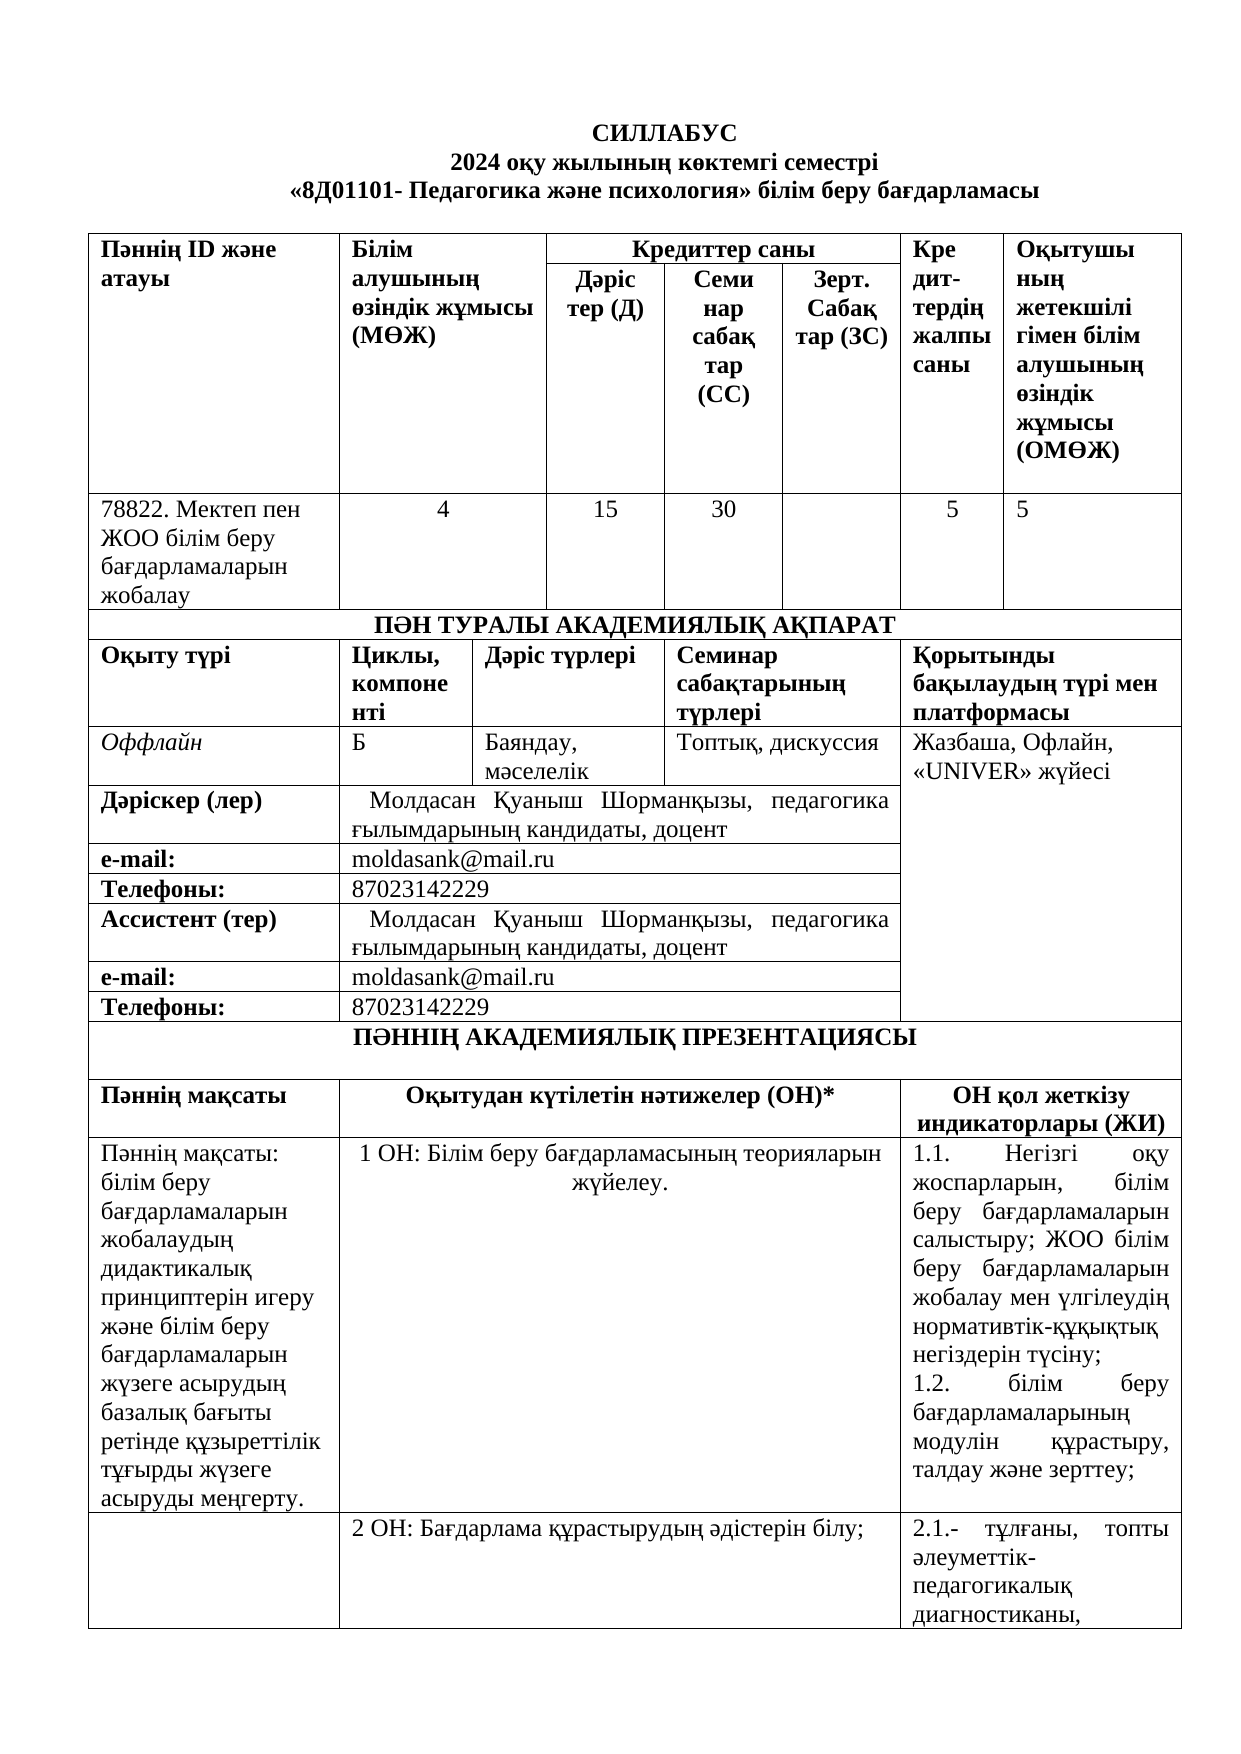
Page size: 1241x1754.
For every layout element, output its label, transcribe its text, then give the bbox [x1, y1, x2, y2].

text 2024 оқу жылының көктемгі семестрі [177, 147, 1152, 176]
table_cell Ассистент (тер) [89, 904, 339, 961]
table_cell ПӘННІҢ АКАДЕМИЯЛЫҚ ПРЕЗЕНТАЦИЯСЫ [89, 1022, 1181, 1079]
table_cell 30 [665, 494, 782, 609]
table_cell Телефоны: [89, 992, 339, 1021]
text «8Д01101- Педагогика және психология» білім беру бағдарламасы [177, 176, 1152, 204]
table_cell Семи нар сабақ тар (СС) [665, 264, 782, 493]
table_cell 78822. Мектеп пен ЖОО білім беру бағдарламаларын жобалау [89, 494, 339, 609]
table_cell [89, 1513, 339, 1628]
table_cell Оффлайн [89, 727, 339, 784]
table_cell Оқыту түрі [89, 640, 339, 726]
table_cell 87023142229 [340, 992, 900, 1021]
table_cell 15 [547, 494, 664, 609]
table_cell 5 [901, 494, 1003, 609]
table_cell Баяндау, мәселелік [473, 727, 664, 784]
table_cell Циклы, компоненті [340, 640, 472, 726]
table_cell Қорытынды бақылаудың түрі мен платформасы [901, 640, 1181, 726]
table_cell 1.1. Негізгі оқу жоспарларын, білім беру бағдарламаларын салыстыру; ЖОО білім беру бағдарламаларын жобалау мен үлгілеудің нормативтік-құқықтық негіздерін түсіну; 1.2. білім беру бағдарламаларының модулін құрастыру, талдау және зерттеу; [901, 1138, 1181, 1512]
table_cell ПӘН ТУРАЛЫ АКАДЕМИЯЛЫҚ АҚПАРАТ [89, 610, 1181, 639]
table_header Білім алушының өзіндік жұмысы (МӨЖ) [340, 234, 546, 493]
table_cell 1 ОН: Білім беру бағдарламасының теорияларын жүйелеу. [340, 1138, 900, 1512]
table_header Пәннің ID және атауы [89, 234, 339, 493]
table_cell Семинар сабақтарының түрлері [665, 640, 900, 726]
table_cell ОН қол жеткізу индикаторлары (ЖИ) [901, 1080, 1181, 1137]
table_cell Молдасан Қуаныш Шорманқызы, педагогика ғылымдарының кандидаты, доцент [340, 786, 900, 843]
table_cell Молдасан Қуаныш Шорманқызы, педагогика ғылымдарының кандидаты, доцент [340, 904, 900, 961]
table_cell moldasank@mail.ru [340, 844, 900, 873]
table_cell [783, 494, 900, 609]
text СИЛЛАБУС [177, 118, 1152, 147]
table_cell Дәріс тер (Д) [547, 264, 664, 493]
table_cell Пәннің мақсаты [89, 1080, 339, 1137]
table_header Кредиттер саны [547, 234, 900, 263]
table_cell Телефоны: [89, 874, 339, 903]
table_cell e-mail: [89, 962, 339, 991]
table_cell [340, 1513, 900, 1628]
table_cell Топтық, дискуссия [665, 727, 900, 784]
table_cell Пәннің мақсаты: білім беру бағдарламаларын жобалаудың дидактикалық принциптерін игеру және білім беру бағдарламаларын жүзеге асырудың базалық бағыты ретінде құзыреттілік тұғырды жүзеге асыруды меңгерту. [89, 1138, 339, 1512]
table_cell Дәріскер (лер) [89, 786, 339, 843]
table_cell Зерт. Сабақ тар (ЗС) [783, 264, 900, 493]
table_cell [901, 1513, 1181, 1628]
table_cell moldasank@mail.ru [340, 962, 900, 991]
table_cell 5 [1004, 494, 1181, 609]
table_cell 87023142229 [340, 874, 900, 903]
table_cell Дәріс түрлері [473, 640, 664, 726]
table_cell e-mail: [89, 844, 339, 873]
table_cell Оқытудан күтілетін нәтижелер (ОН)* [340, 1080, 900, 1137]
table_cell Жазбаша, Офлайн, «UNIVER» жүйесі [901, 727, 1181, 1021]
table_header Кре дит-тердің жалпы саны [901, 234, 1003, 493]
table_cell 4 [340, 494, 546, 609]
table_cell Б [340, 727, 472, 784]
table_header Оқытушы ның жетекшілі гімен білім алушының өзіндік жұмысы (ОМӨЖ) [1004, 234, 1181, 493]
